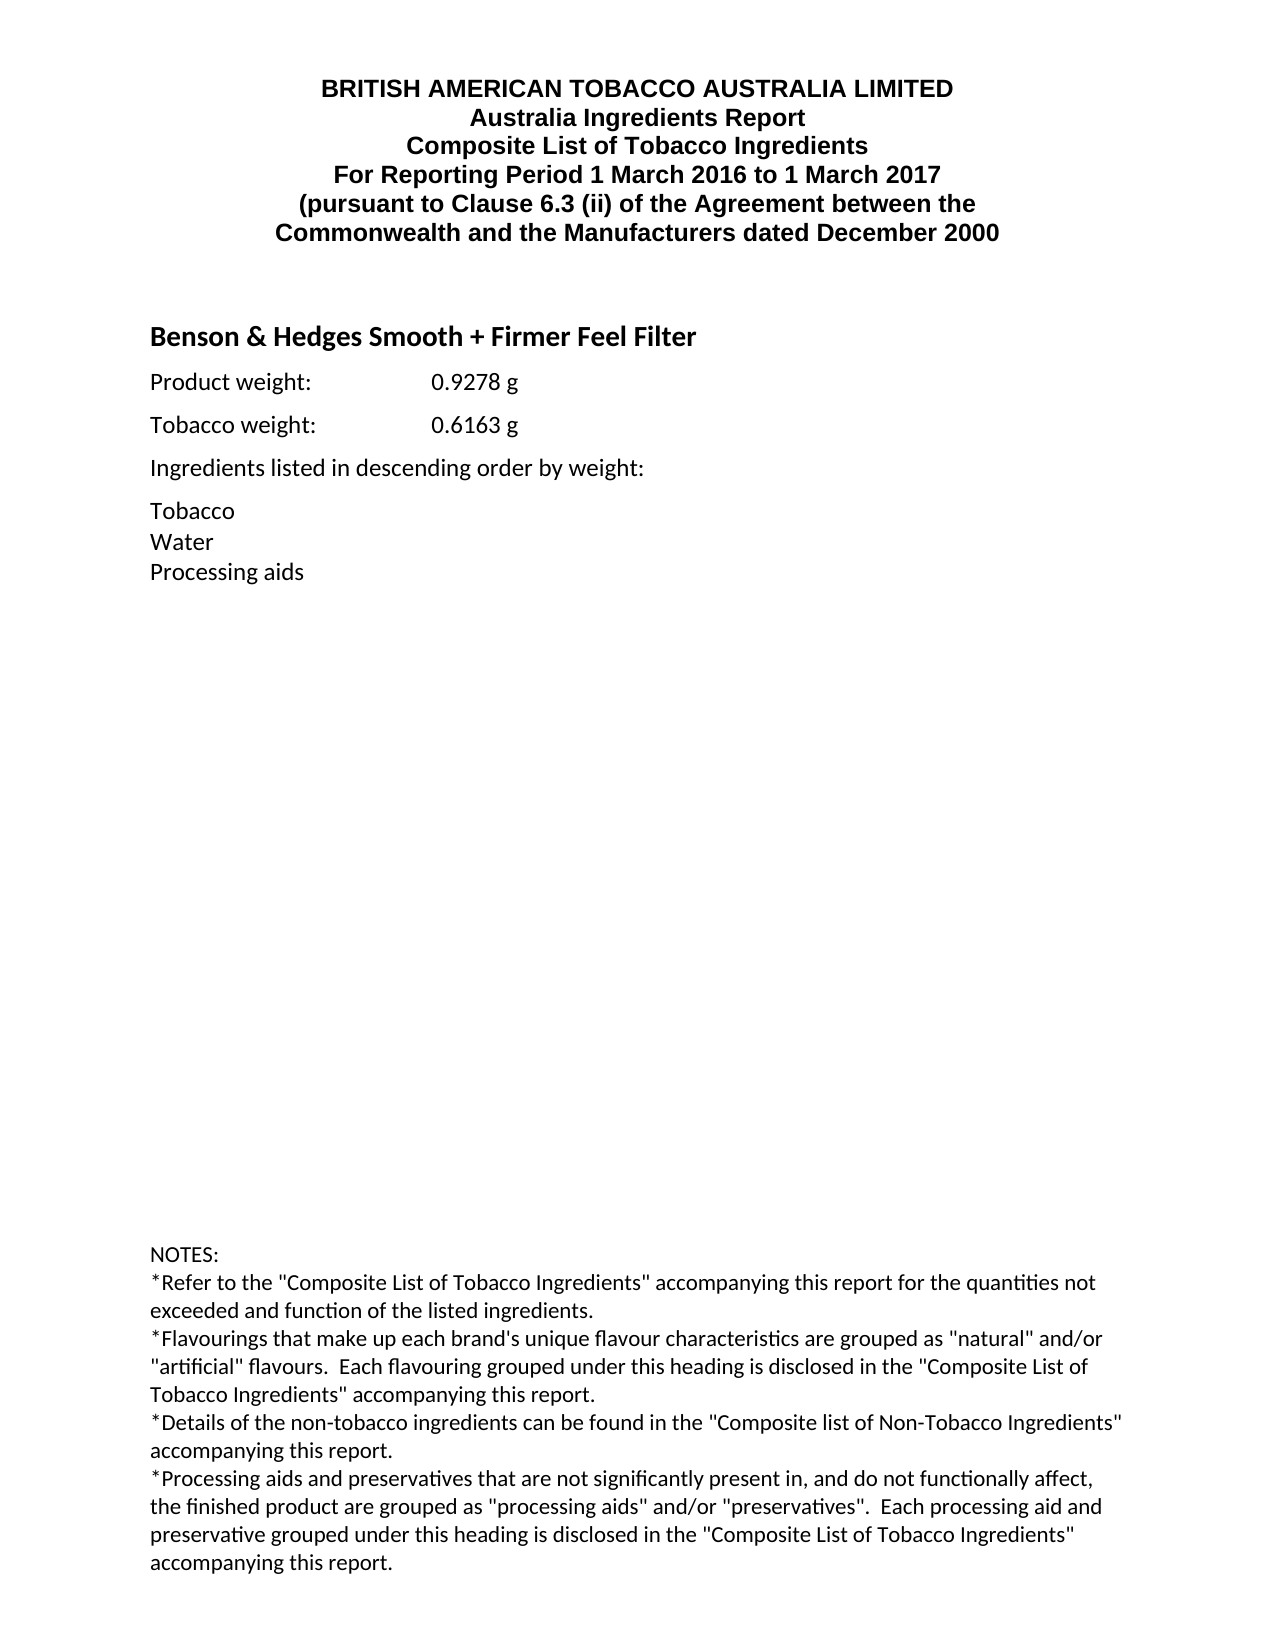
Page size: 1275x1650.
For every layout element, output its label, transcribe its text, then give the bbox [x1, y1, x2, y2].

text Ingredients listed in descending order by weight: [150, 452, 1125, 483]
subtitle Benson & Hedges Smooth + Firmer Feel Filter [150, 318, 1125, 354]
text Processing aids [150, 557, 1125, 587]
text Water [150, 526, 1125, 557]
text Tobacco weight: 0.6163 g [150, 409, 1125, 440]
text Tobacco [150, 496, 1125, 526]
text Product weight: 0.9278 g [150, 366, 1125, 397]
